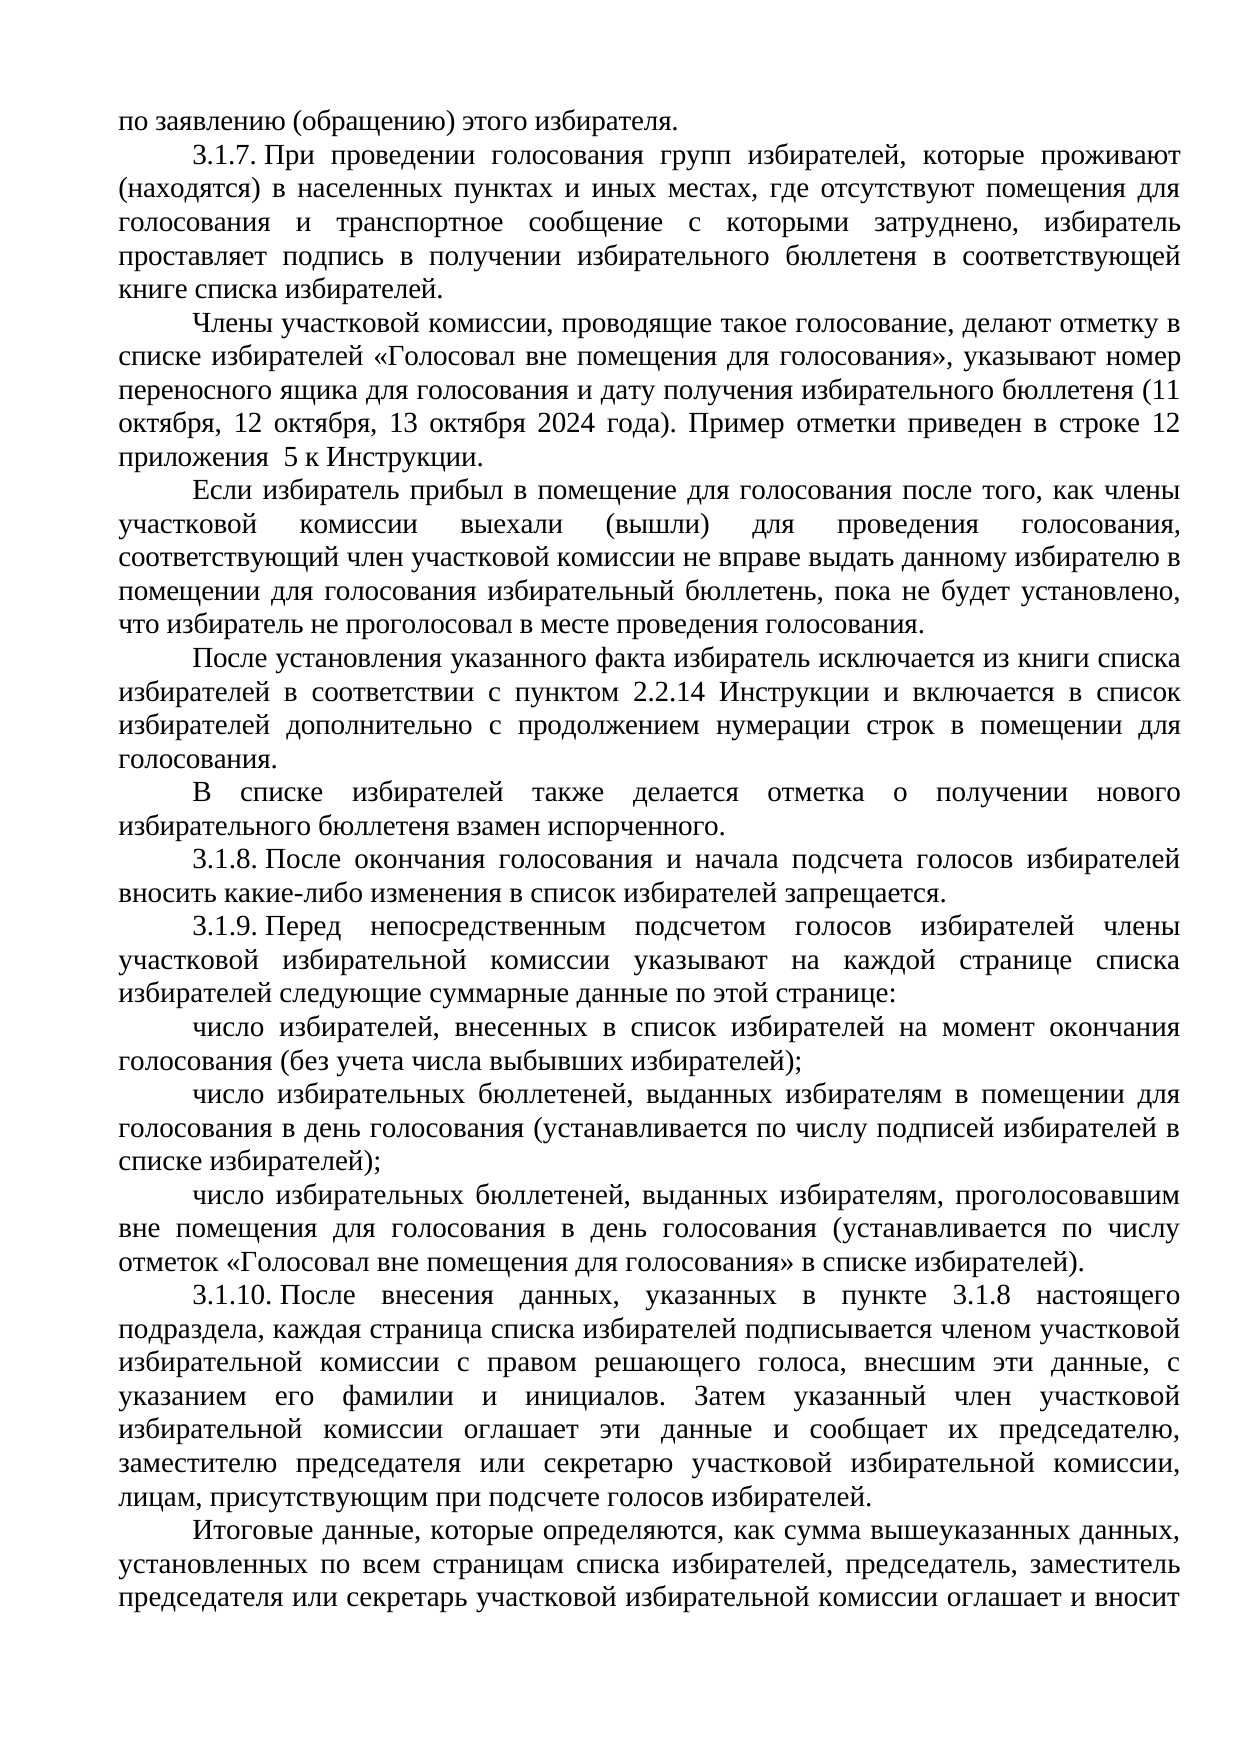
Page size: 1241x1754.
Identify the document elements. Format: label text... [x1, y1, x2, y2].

text В списке избирателей также делается отметка о получении нового избирательного бюллетеня взамен испорченного. [118, 774, 1181, 841]
text 3.1.7. При проведении голосования групп избирателей, которые проживают (находятся) в населенных пунктах и иных местах, где отсутствуют помещения для голосования и транспортное сообщение с которыми затруднено, избиратель проставляет подпись в получении избирательного бюллетеня в соответствующей книге списка избирателей. [118, 137, 1181, 305]
text 3.1.9. Перед непосредственным подсчетом голосов избирателей члены участковой избирательной комиссии указывают на каждой странице списка избирателей следующие суммарные данные по этой странице: [118, 908, 1181, 1009]
text Члены участковой комиссии, проводящие такое голосование, делают отметку в списке избирателей «Голосовал вне помещения для голосования», указывают номер переносного ящика для голосования и дату получения избирательного бюллетеня (11 октября, 12 октября, 13 октября 2024 года). Пример отметки приведен в строке 12 приложения 5 к Инструкции. [118, 305, 1181, 472]
text 3.1.8. После окончания голосования и начала подсчета голосов избирателей вносить какие-либо изменения в список избирателей запрещается. [118, 841, 1181, 908]
text Если избиратель прибыл в помещение для голосования после того, как члены участковой комиссии выехали (вышли) для проведения голосования, соответствующий член участковой комиссии не вправе выдать данному избирателю в помещении для голосования избирательный бюллетень, пока не будет установлено, что избиратель не проголосовал в месте проведения голосования. [118, 472, 1181, 640]
text После установления указанного факта избиратель исключается из книги списка избирателей в соответствии с пунктом 2.2.14 Инструкции и включается в список избирателей дополнительно с продолжением нумерации строк в помещении для голосования. [118, 640, 1181, 774]
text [118, 103, 1181, 137]
text число избирательных бюллетеней, выданных избирателям, проголосовавшим вне помещения для голосования в день голосования (устанавливается по числу отметок «Голосовал вне помещения для голосования» в списке избирателей). [118, 1177, 1181, 1277]
text число избирателей, внесенных в список избирателей на момент окончания голосования (без учета числа выбывших избирателей); [118, 1009, 1181, 1076]
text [118, 1512, 1181, 1613]
text 3.1.10. После внесения данных, указанных в пункте 3.1.8 настоящего подраздела, каждая страница списка избирателей подписывается членом участковой избирательной комиссии с правом решающего голоса, внесшим эти данные, с указанием его фамилии и инициалов. Затем указанный член участковой избирательной комиссии оглашает эти данные и сообщает их председателю, заместителю председателя или секретарю участковой избирательной комиссии, лицам, присутствующим при подсчете голосов избирателей. [118, 1277, 1181, 1512]
text число избирательных бюллетеней, выданных избирателям в помещении для голосования в день голосования (устанавливается по числу подписей избирателей в списке избирателей); [118, 1076, 1181, 1177]
